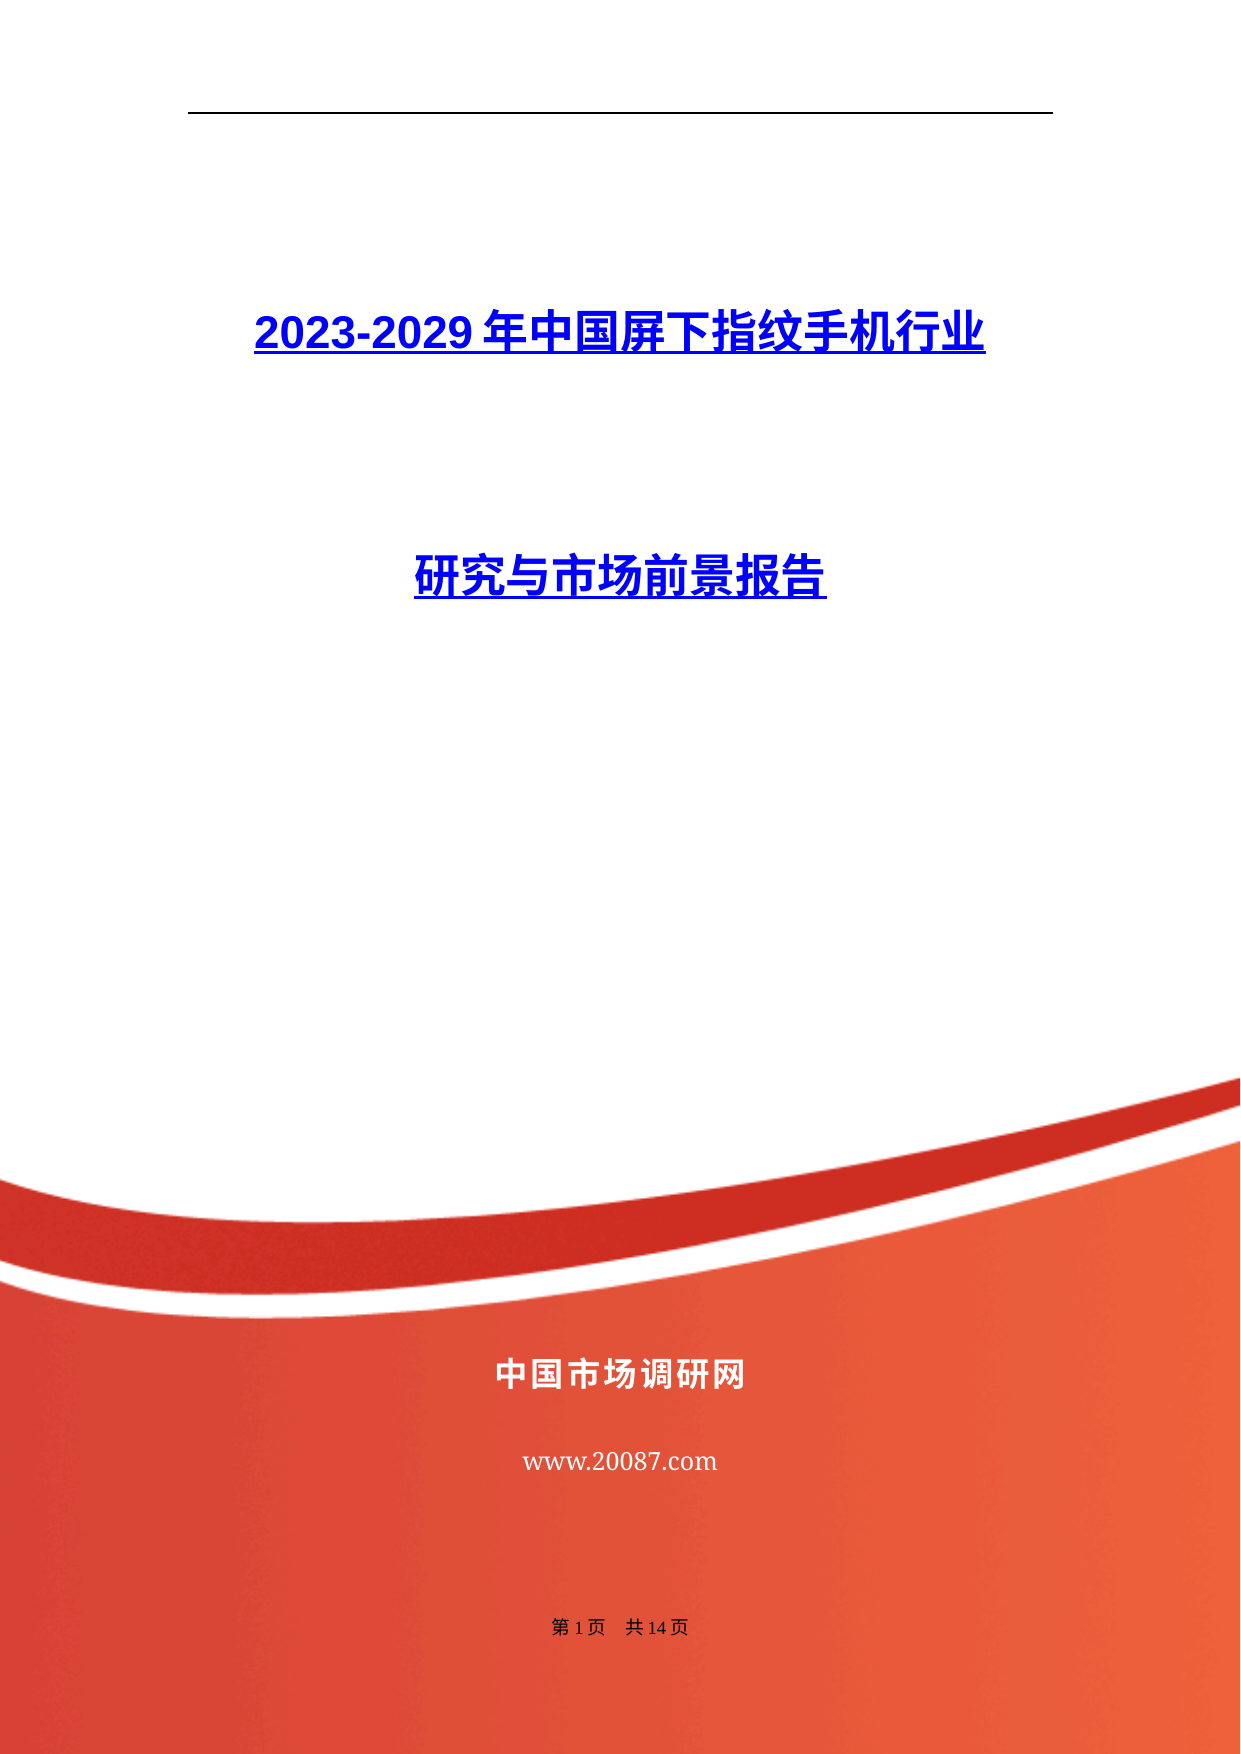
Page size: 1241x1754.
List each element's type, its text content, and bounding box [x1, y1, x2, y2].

subtitle 中国市场调研网 [187, 1339, 1053, 1404]
picture [0, 1006, 1241, 1754]
text www.20087.com [187, 1428, 1053, 1493]
table_header 2023-2029年中国屏下指纹手机行业研究与市场前景报告 [188, 207, 1053, 773]
